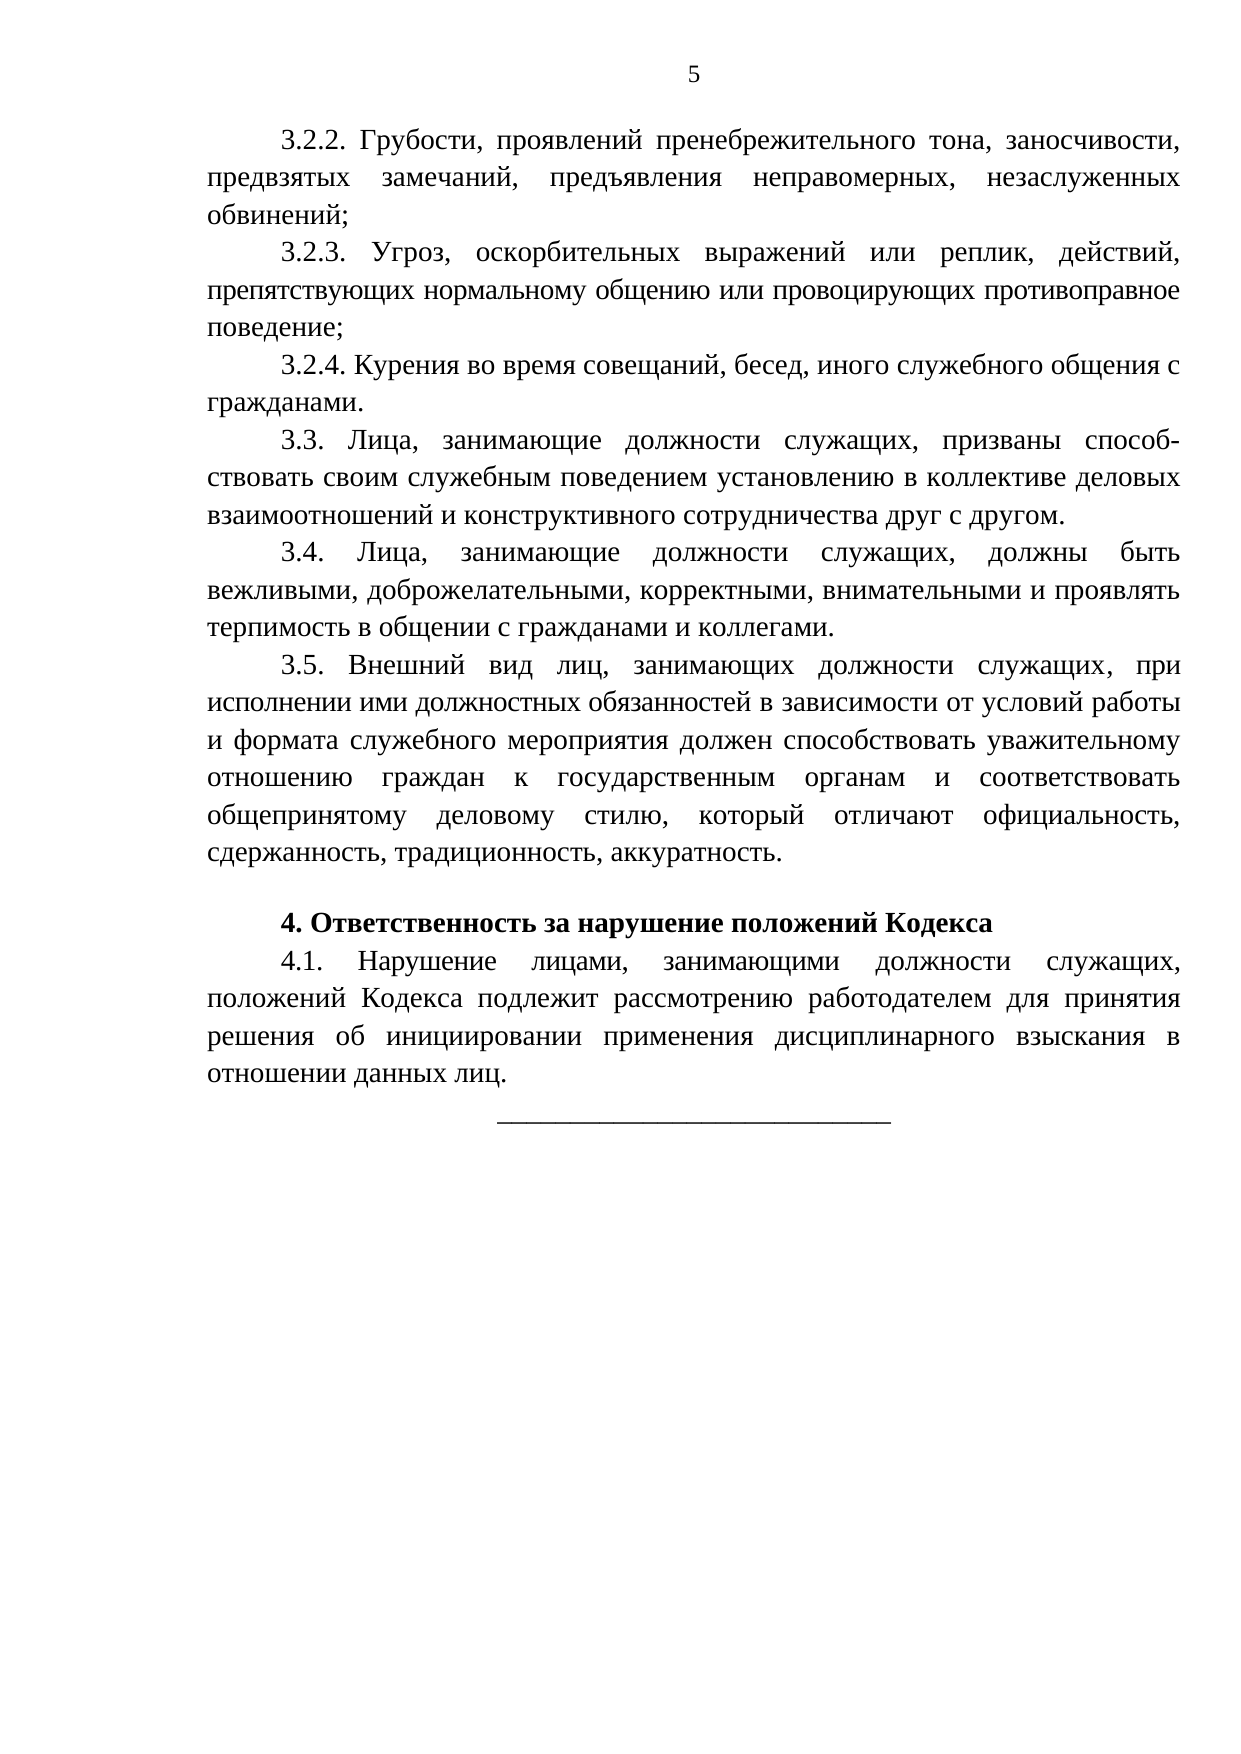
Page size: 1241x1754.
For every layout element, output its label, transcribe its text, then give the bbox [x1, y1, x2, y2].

text 3.4. Лица, занимающие должности служащих, должны быть вежливыми, доброжелательными, корректными, внимательными и проявлять терпимость в общении с гражданами и коллегами. [207, 531, 1181, 643]
text 4.1. Нарушение лицами, занимающими должности служащих, положений Кодекса подлежит рассмотрению работодателем для принятия решения об инициировании применения дисциплинарного взыскания в отношении данных лиц. [207, 939, 1181, 1089]
text ___________________________ [207, 1089, 1181, 1127]
text 3.2.4. Курения во время совещаний, бесед, иного служебного общения с гражданами. [207, 343, 1181, 418]
text 3.5. Внешний вид лиц, занимающих должности служащих, при исполнении ими должностных обязанностей в зависимости от условий работы и формата служебного мероприятия должен способствовать уважительному отношению граждан к государственным органам и соответствовать общепринятому деловому стилю, который отличают официальность, сдержанность, традиционность, аккуратность. [207, 643, 1181, 868]
text 4. Ответственность за нарушение положений Кодекса [207, 902, 1181, 939]
text 3.2.2. Грубости, проявлений пренебрежительного тона, заносчивости, предвзятых замечаний, предъявления неправомерных, незаслуженных обвинений; [207, 118, 1181, 231]
text 3.3. Лица, занимающие должности служащих, призваны способ-ствовать своим служебным поведением установлению в коллективе деловых взаимоотношений и конструктивного сотрудничества друг с другом. [207, 418, 1181, 531]
text 3.2.3. Угроз, оскорбительных выражений или реплик, действий, препятствующих нормальному общению или провоцирующих противоправное поведение; [207, 231, 1181, 343]
